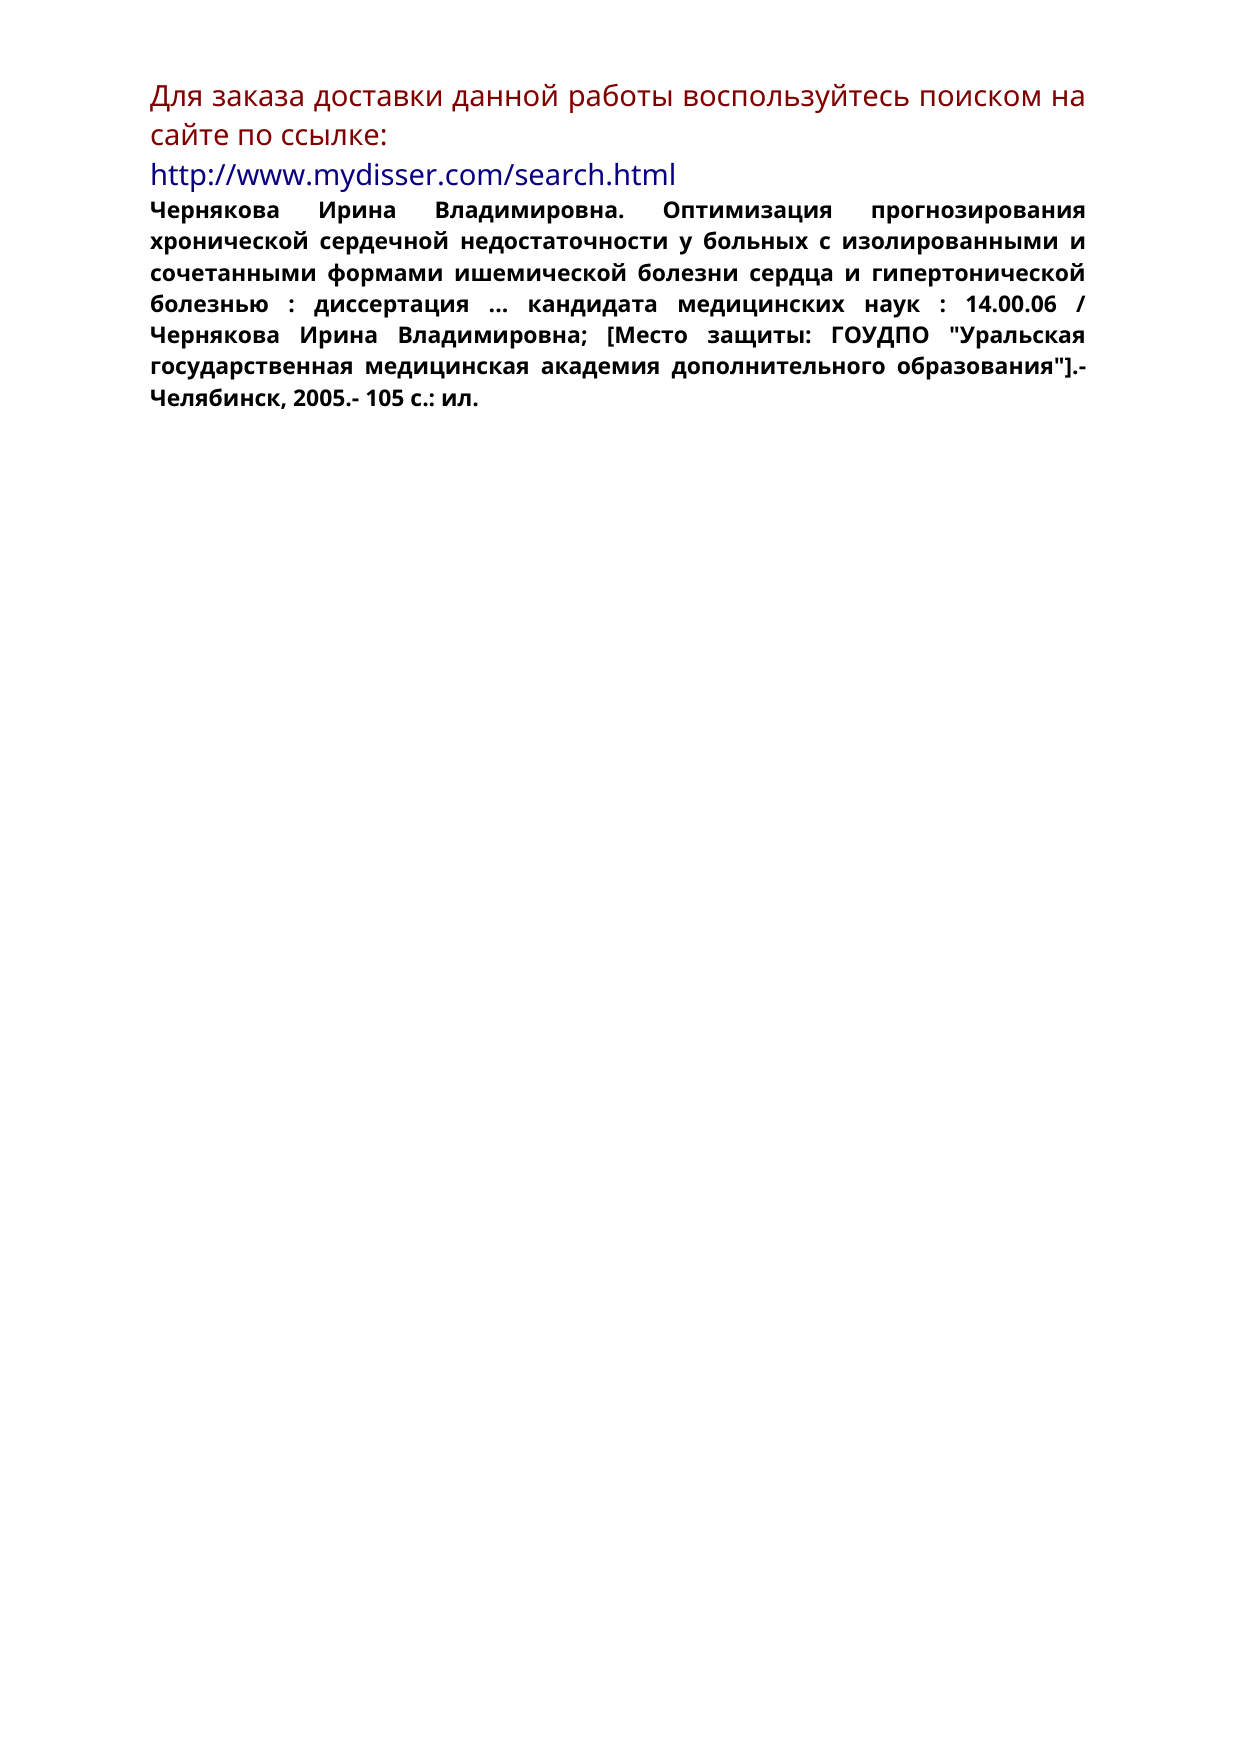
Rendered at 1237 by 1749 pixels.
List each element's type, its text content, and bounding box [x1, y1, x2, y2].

text Чернякова Ирина Владимировна. Оптимизация прогнозирования хронической сердечной недостаточности у больных с изолированными и сочетанными формами ишемической болезни сердца и гипертонической болезнью : диссертация ... кандидата медицинских наук : 14.00.06 / Чернякова Ирина Владимировна; [Место защиты: ГОУДПО "Уральская государственная медицинская академия дополнительного образования"].- Челябинск, 2005.- 105 с.: ил. [150, 194, 1086, 413]
